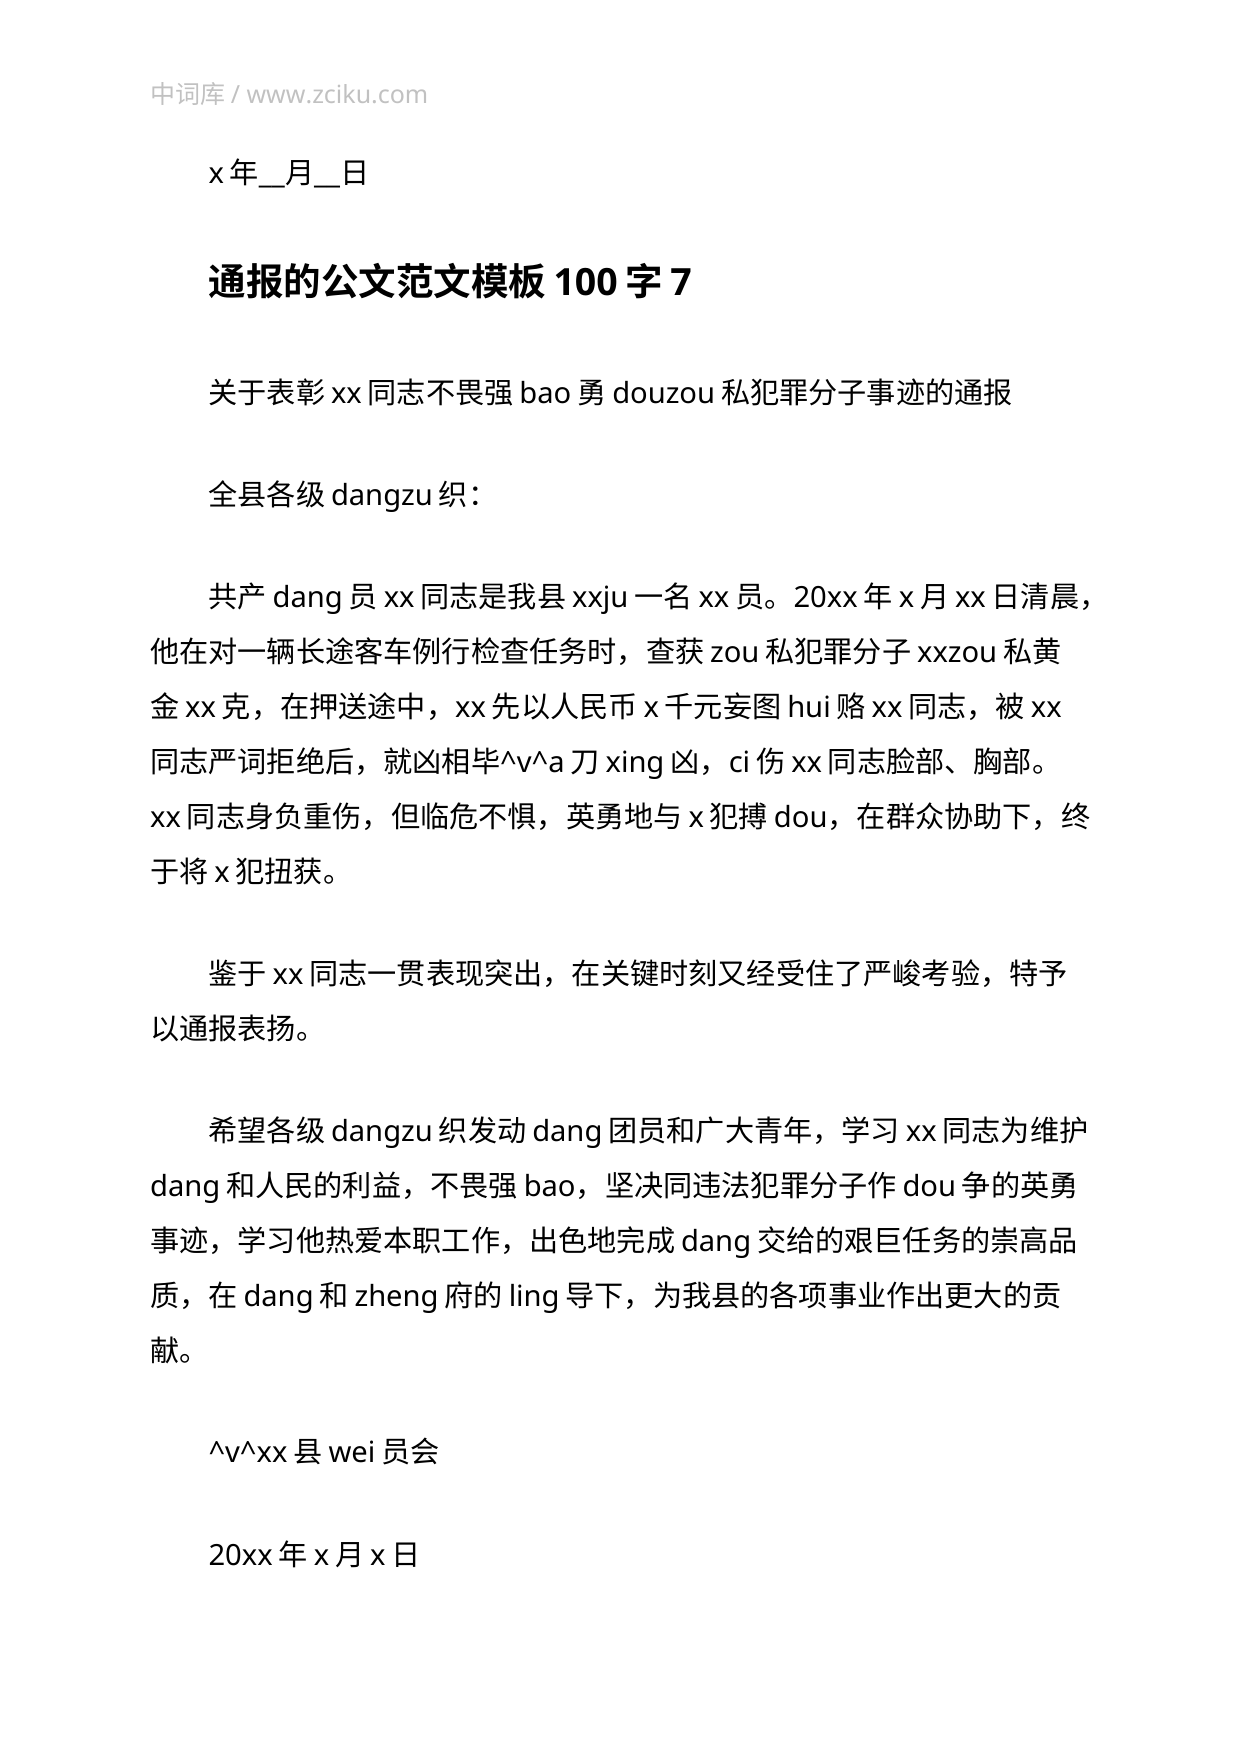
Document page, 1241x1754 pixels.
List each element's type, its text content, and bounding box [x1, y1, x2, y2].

text 鉴于xx同志一贯表现突出，在关键时刻又经受住了严峻考验，特予以通报表扬。 [150, 951, 1090, 1048]
text x年__月__日 [150, 150, 1090, 192]
text 共产dang员xx同志是我县xxju一名xx员。20xx年x月xx日清晨，他在对一辆长途客车例行检查任务时，查获zou私犯罪分子xxzou私黄金xx克，在押送途中，xx先以人民币x千元妄图hui赂xx同志，被xx同志严词拒绝后，就凶相毕^v^a刀xing凶，ci伤xx同志脸部、胸部。xx同志身负重伤，但临危不惧，英勇地与x犯搏dou，在群众协助下，终于将x犯扭获。 [150, 573, 1090, 891]
text ^v^xx县wei员会 [150, 1429, 1090, 1471]
text 希望各级dangzu织发动dang团员和广大青年，学习xx同志为维护dang和人民的利益，不畏强bao，坚决同违法犯罪分子作dou争的英勇事迹，学习他热爱本职工作，出色地完成dang交给的艰巨任务的崇高品质，在dang和zheng府的ling导下，为我县的各项事业作出更大的贡献。 [150, 1107, 1090, 1369]
text 全县各级dangzu织： [150, 472, 1090, 514]
text 关于表彰xx同志不畏强bao勇douzou私犯罪分子事迹的通报 [150, 369, 1090, 412]
text 20xx年x月x日 [150, 1531, 1090, 1573]
text 通报的公文范文模板100字7 [150, 252, 1090, 306]
